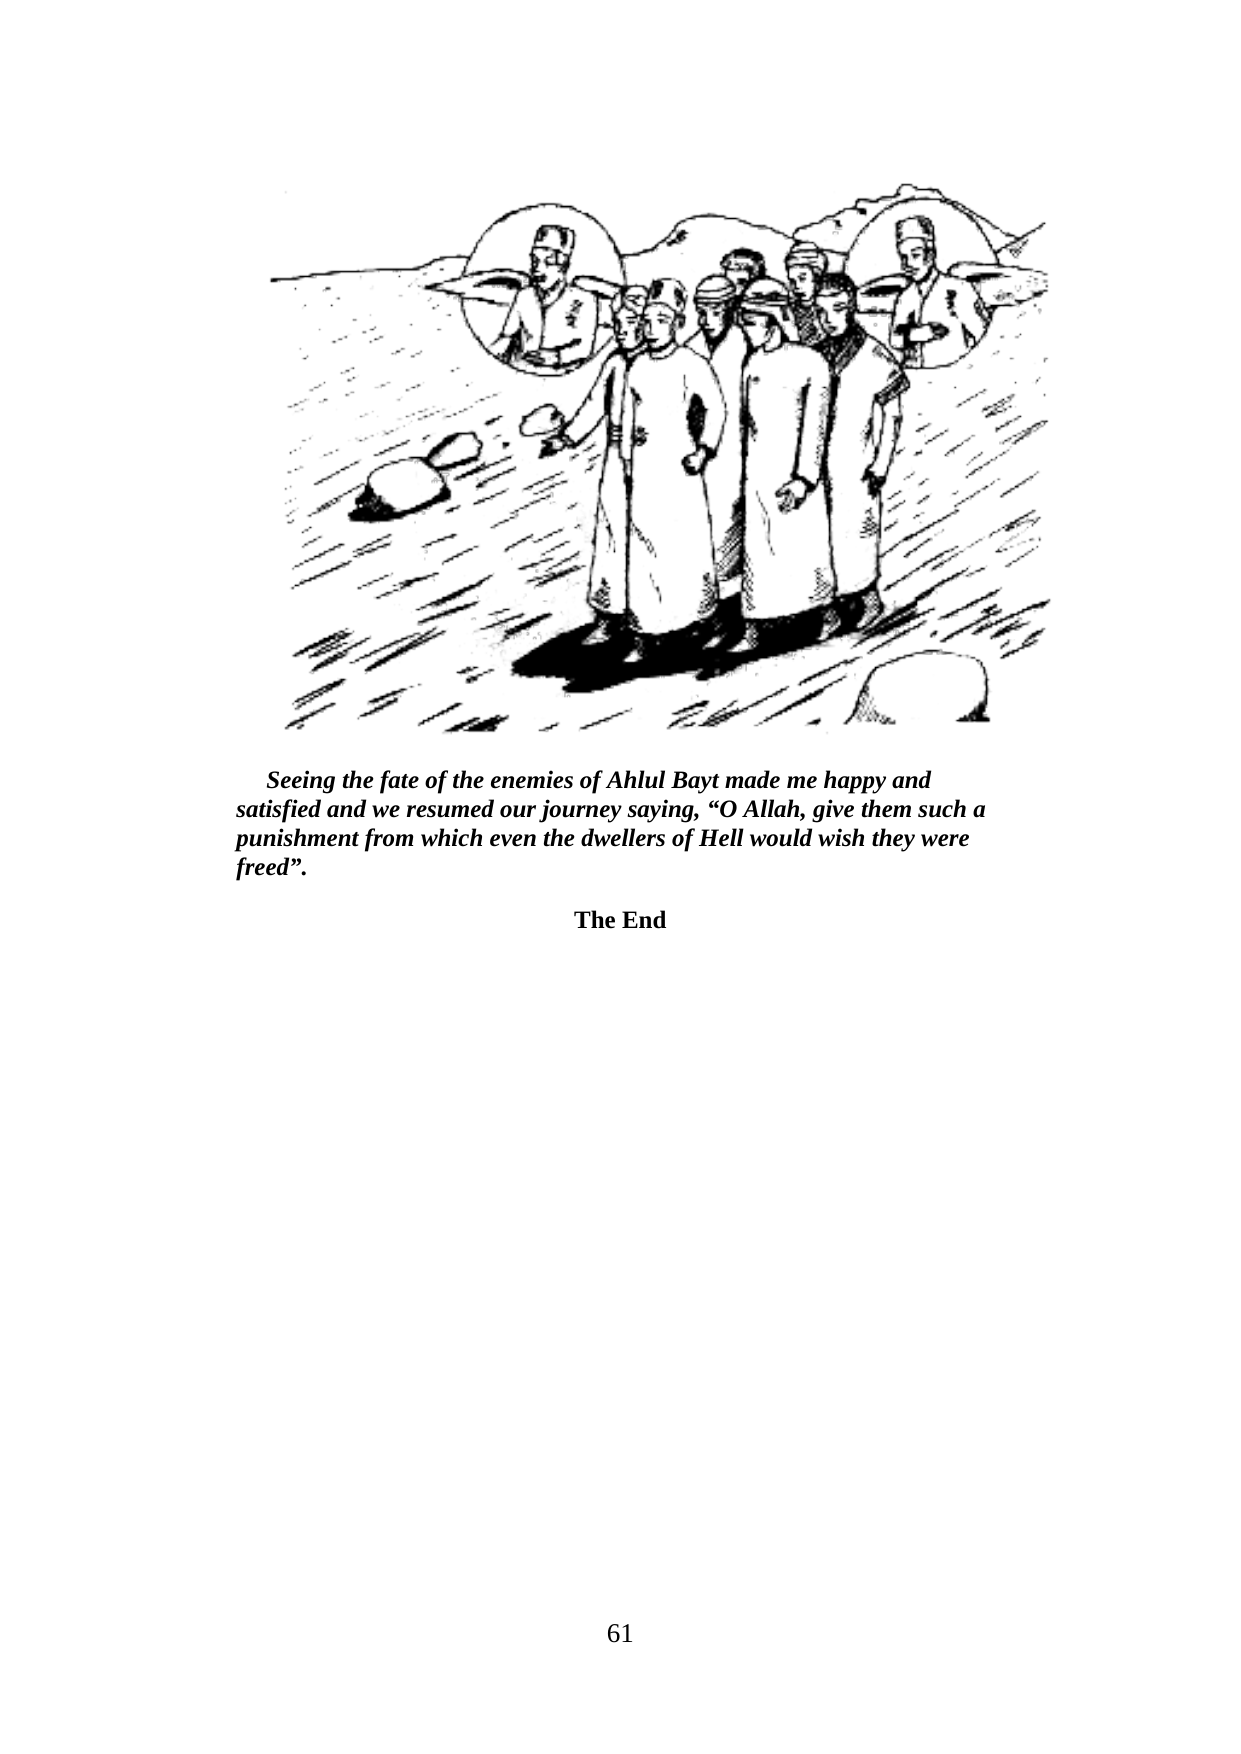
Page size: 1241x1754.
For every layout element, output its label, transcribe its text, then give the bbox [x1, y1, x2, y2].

text The End [236, 906, 1004, 934]
text Seeing the fate of the enemies of Ahlul Bayt made me happy and satisfied and we resumed our journey saying, “O Allah, give them such a punishment from which even the dwellers of Hell would wish they were freed”. [236, 766, 1004, 881]
picture [266, 177, 1061, 737]
